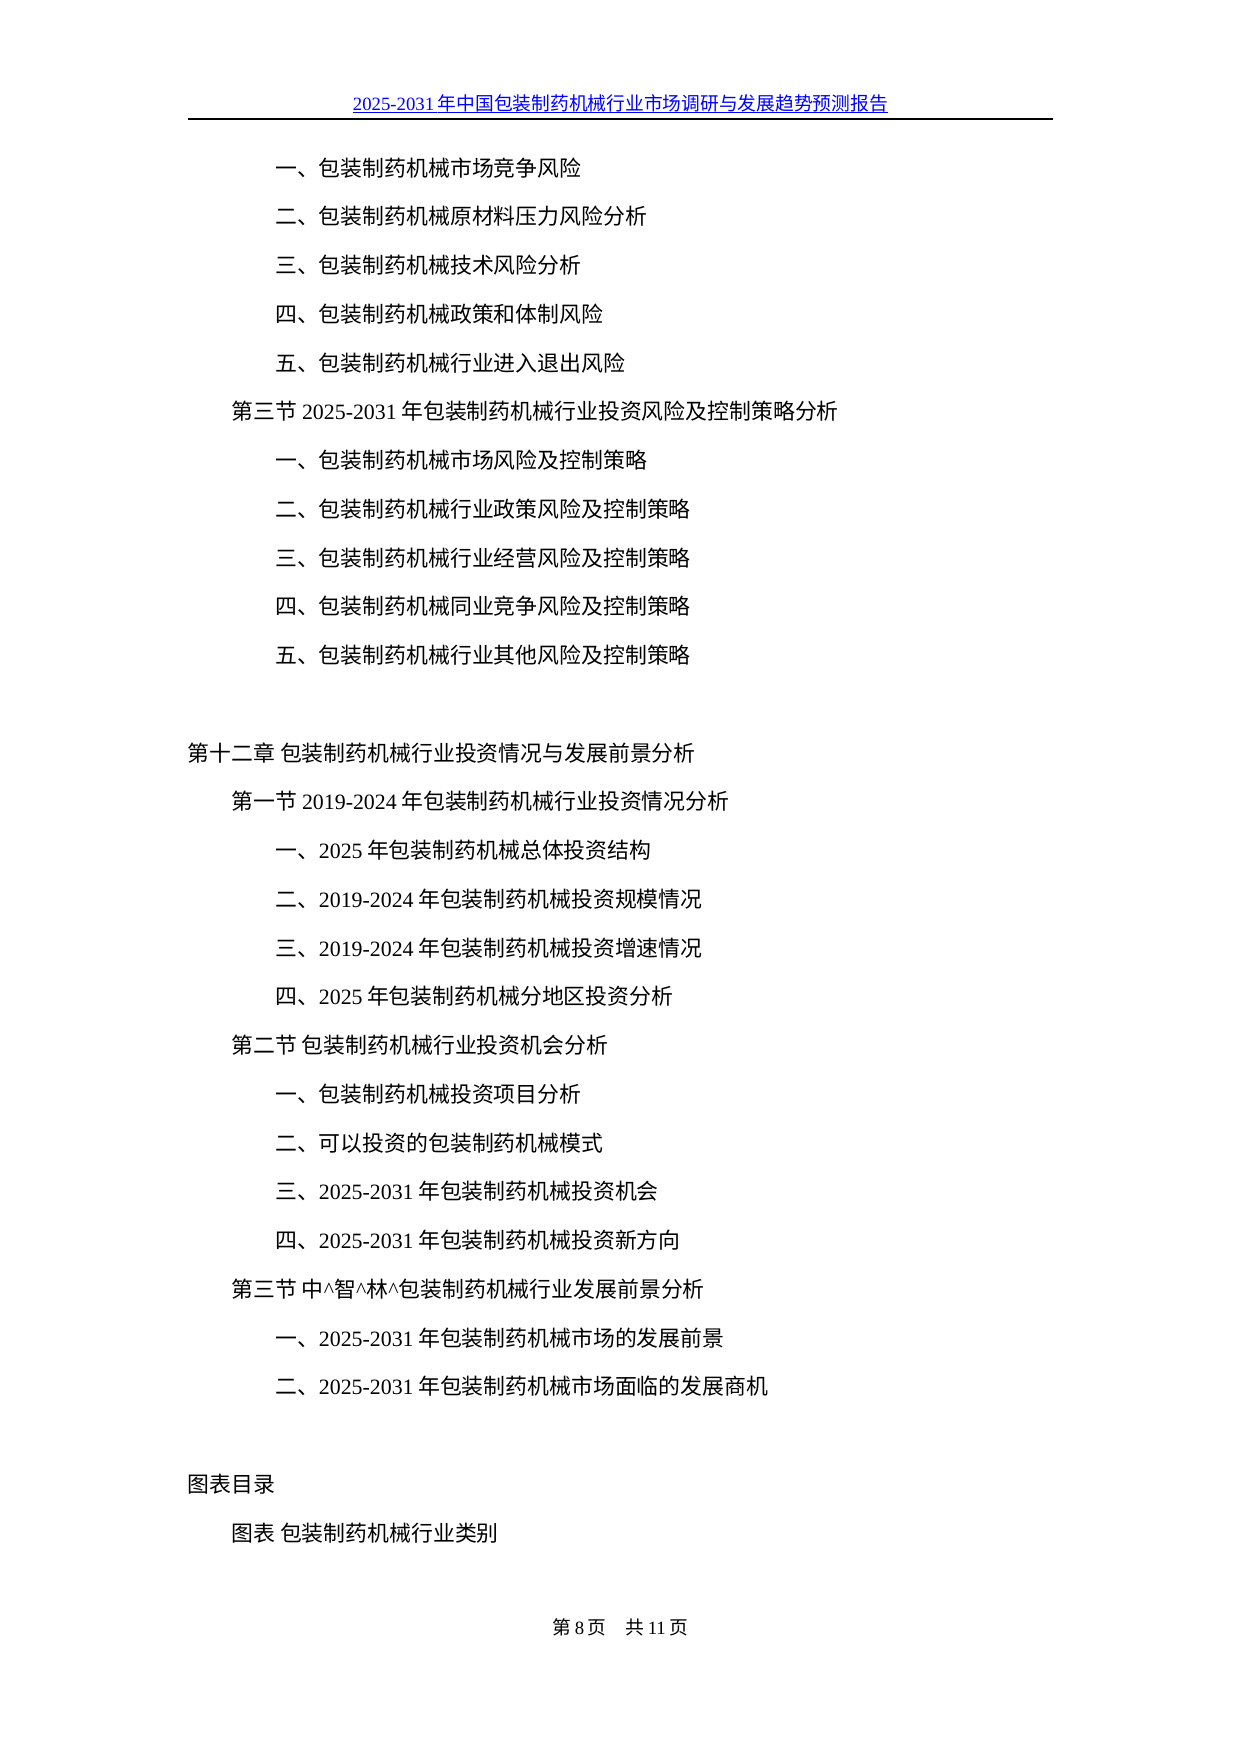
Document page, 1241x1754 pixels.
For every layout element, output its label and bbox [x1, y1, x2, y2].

text [187, 150, 1053, 1548]
